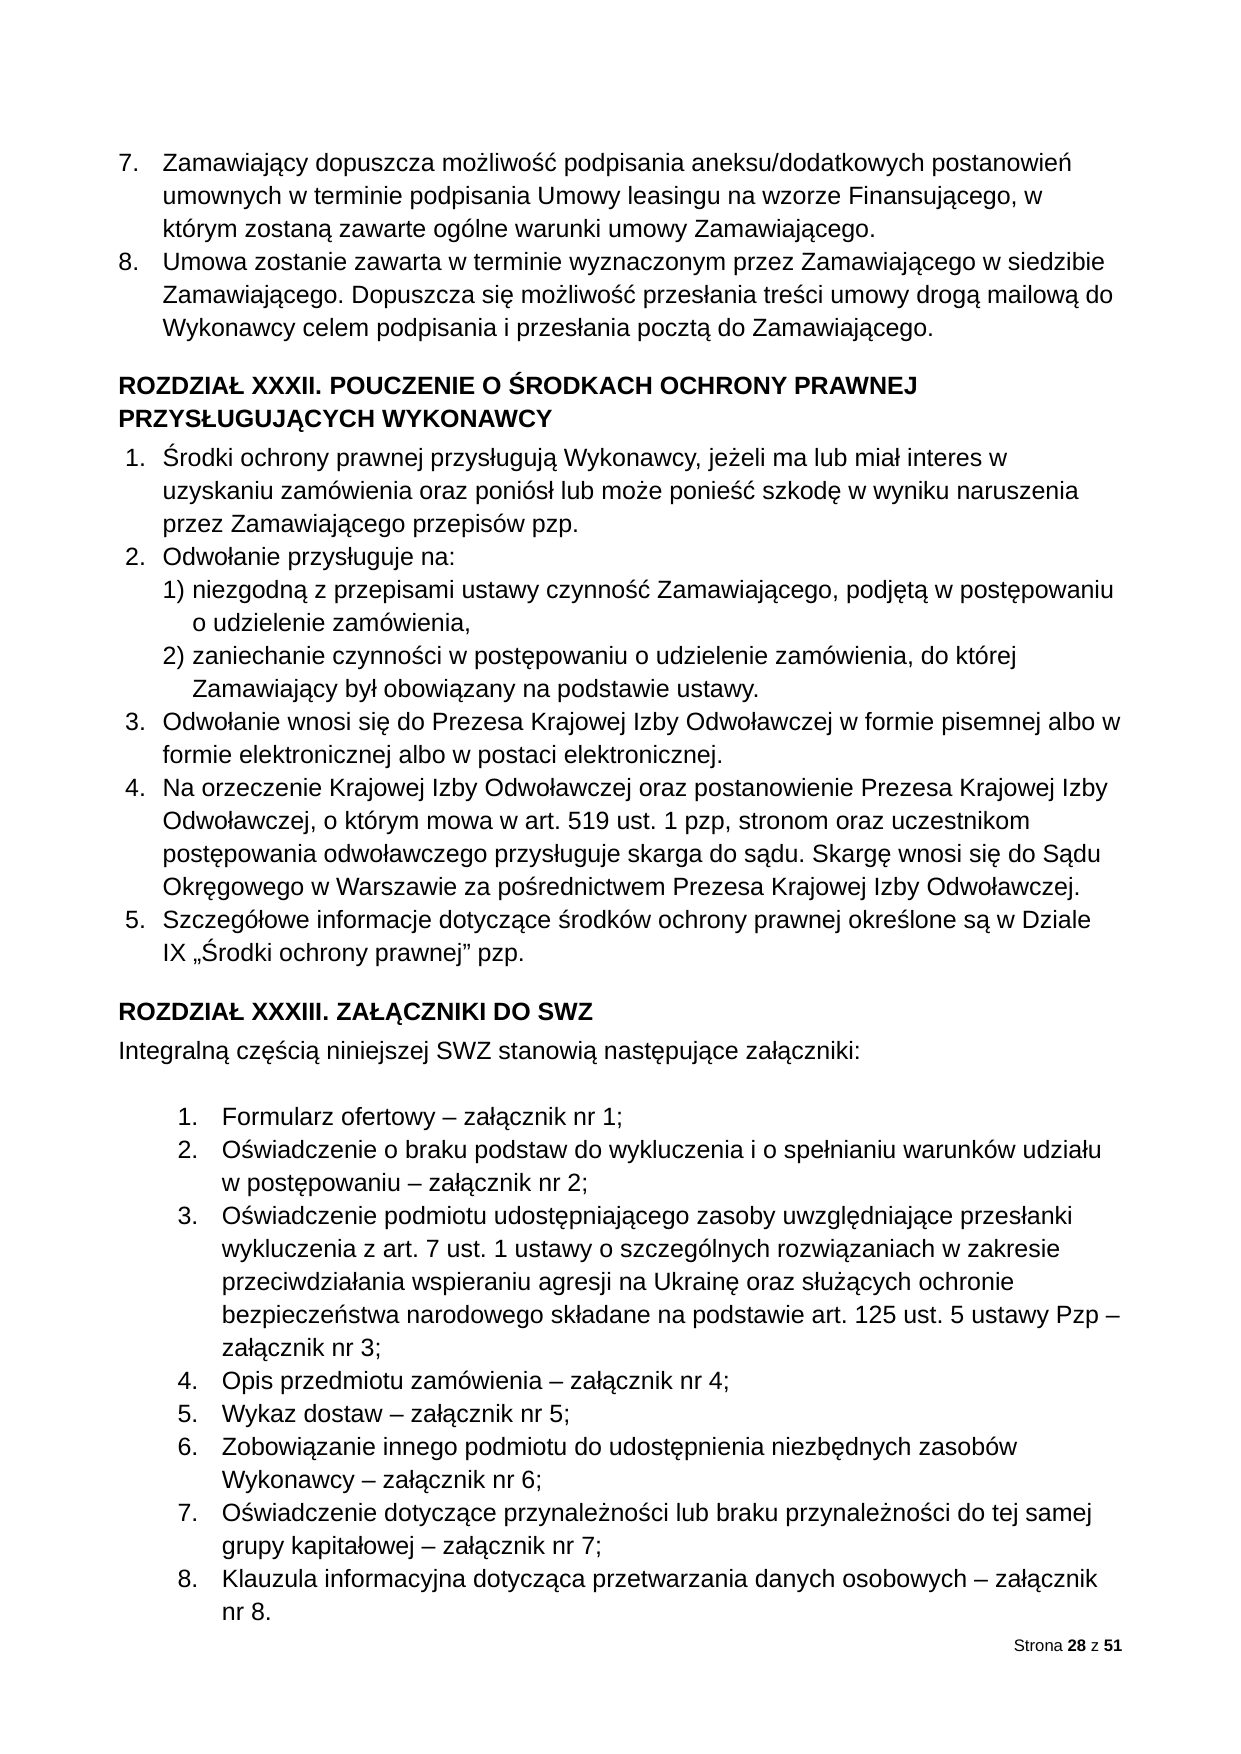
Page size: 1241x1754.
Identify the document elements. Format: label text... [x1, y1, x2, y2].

list Oświadczenie dotyczące przynależności lub braku przynależności do tej samej grupy kapitałowej – załącznik nr 7; [177, 1498, 1122, 1560]
list Opis przedmiotu zamówienia – załącznik nr 4; [177, 1366, 1122, 1395]
list Klauzula informacyjna dotycząca przetwarzania danych osobowych – załącznik nr 8. [177, 1564, 1122, 1626]
list Odwołanie wnosi się do Prezesa Krajowej Izby Odwoławczej w formie pisemnej albo w formie elektronicznej albo w postaci elektronicznej. [125, 707, 1122, 769]
list Umowa zostanie zawarta w terminie wyznaczonym przez Zamawiającego w siedzibie Zamawiającego. Dopuszcza się możliwość przesłania treści umowy drogą mailową do Wykonawcy celem podpisania i przesłania pocztą do Zamawiającego. [118, 247, 1122, 342]
text Integralną częścią niniejszej SWZ stanowią następujące załączniki: [118, 1036, 1122, 1064]
list Zobowiązanie innego podmiotu do udostępnienia niezbędnych zasobów Wykonawcy – załącznik nr 6; [177, 1432, 1122, 1494]
subtitle ROZDZIAŁ XXXIII. ZAŁĄCZNIKI DO SWZ [118, 996, 1122, 1025]
subtitle ROZDZIAŁ XXXII. Pouczenie o środkach ochrony prawnej przysługujących Wykonawcy [118, 371, 1122, 433]
list Na orzeczenie Krajowej Izby Odwoławczej oraz postanowienie Prezesa Krajowej Izby Odwoławczej, o którym mowa w art. 519 ust. 1 pzp, stronom oraz uczestnikom postępowania odwoławczego przysługuje skarga do sądu. Skargę wnosi się do Sądu Okręgowego w Warszawie za pośrednictwem Prezesa Krajowej Izby Odwoławczej. [125, 773, 1122, 901]
list Wykaz dostaw – załącznik nr 5; [177, 1399, 1122, 1428]
list Odwołanie przysługuje na: [125, 542, 1122, 571]
list Szczegółowe informacje dotyczące środków ochrony prawnej określone są w Dziale IX „Środki ochrony prawnej” pzp. [125, 905, 1122, 967]
list Środki ochrony prawnej przysługują Wykonawcy, jeżeli ma lub miał interes w uzyskaniu zamówienia oraz poniósł lub może ponieść szkodę w wyniku naruszenia przez Zamawiającego przepisów pzp. [125, 443, 1122, 538]
list Oświadczenie podmiotu udostępniającego zasoby uwzględniające przesłanki wykluczenia z art. 7 ust. 1 ustawy o szczególnych rozwiązaniach w zakresie przeciwdziałania wspieraniu agresji na Ukrainę oraz służących ochronie bezpieczeństwa narodowego składane na podstawie art. 125 ust. 5 ustawy Pzp – załącznik nr 3; [177, 1201, 1122, 1362]
list Zamawiający dopuszcza możliwość podpisania aneksu/dodatkowych postanowień umownych w terminie podpisania Umowy leasingu na wzorze Finansującego, w którym zostaną zawarte ogólne warunki umowy Zamawiającego. [118, 148, 1122, 242]
list zaniechanie czynności w postępowaniu o udzielenie zamówienia, do której Zamawiający był obowiązany na podstawie ustawy. [162, 641, 1122, 703]
list Oświadczenie o braku podstaw do wykluczenia i o spełnianiu warunków udziału w postępowaniu – załącznik nr 2; [177, 1135, 1122, 1197]
list Formularz ofertowy – załącznik nr 1; [177, 1102, 1122, 1131]
list niezgodną z przepisami ustawy czynność Zamawiającego, podjętą w postępowaniu o udzielenie zamówienia, [162, 575, 1122, 637]
